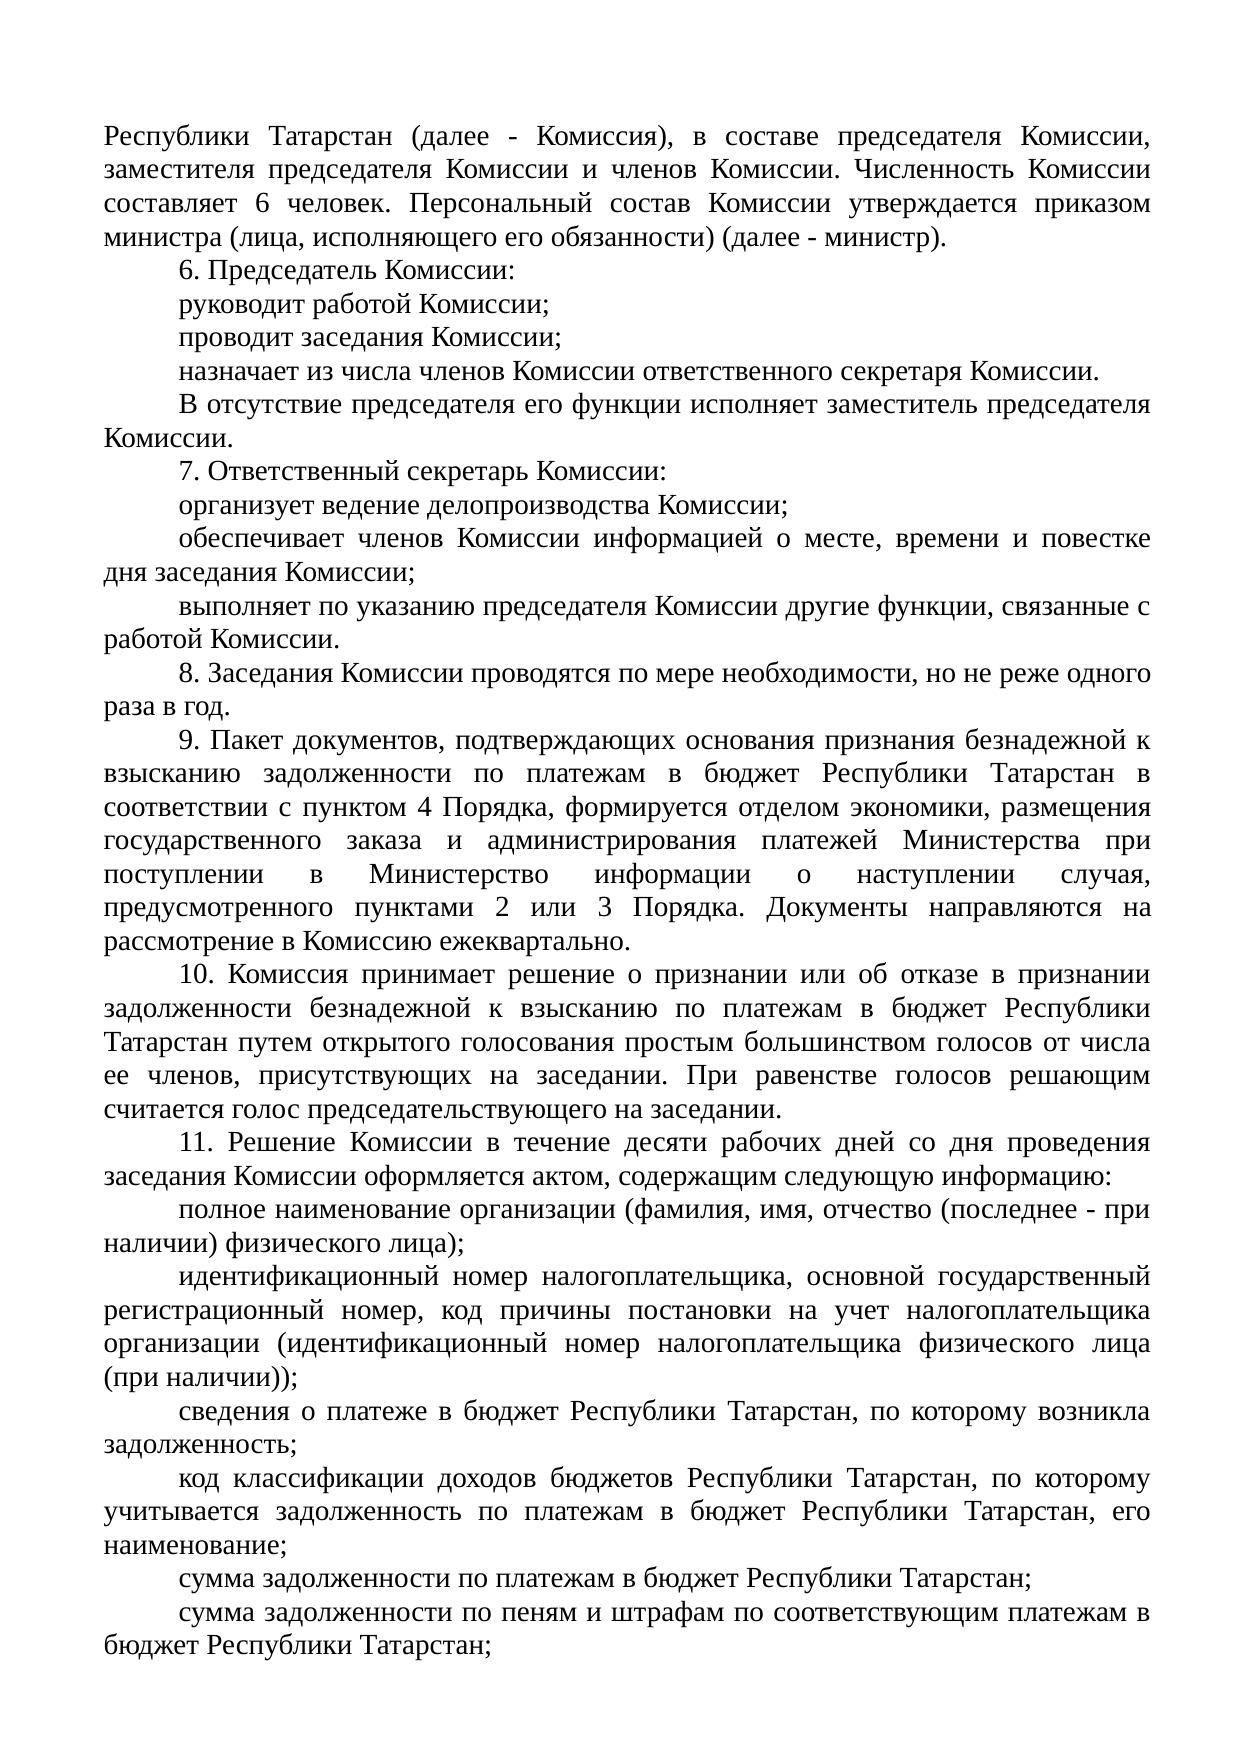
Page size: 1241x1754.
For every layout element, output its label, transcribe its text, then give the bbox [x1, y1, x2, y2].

text идентификационный номер налогоплательщика, основной государственный регистрационный номер, код причины постановки на учет налогоплательщика организации (идентификационный номер налогоплательщика физического лица (при наличии)); [103, 1258, 1152, 1393]
text 7. Ответственный секретарь Комиссии: [103, 453, 1152, 487]
text 8. Заседания Комиссии проводятся по мере необходимости, но не реже одного раза в год. [103, 655, 1152, 722]
text проводит заседания Комиссии; [103, 319, 1152, 353]
text сумма задолженности по платежам в бюджет Республики Татарстан; [103, 1560, 1152, 1594]
text 6. Председатель Комиссии: [103, 252, 1152, 286]
text сведения о платеже в бюджет Республики Татарстан, по которому возникла задолженность; [103, 1393, 1152, 1460]
text выполняет по указанию председателя Комиссии другие функции, связанные с работой Комиссии. [103, 588, 1152, 655]
text руководит работой Комиссии; [103, 286, 1152, 319]
text код классификации доходов бюджетов Республики Татарстан, по которому учитывается задолженность по платежам в бюджет Республики Татарстан, его наименование; [103, 1460, 1152, 1560]
text полное наименование организации (фамилия, имя, отчество (последнее - при наличии) физического лица); [103, 1191, 1152, 1258]
text В отсутствие председателя его функции исполняет заместитель председателя Комиссии. [103, 386, 1152, 453]
text сумма задолженности по пеням и штрафам по соответствующим платежам в бюджет Республики Татарстан; [103, 1594, 1152, 1661]
text обеспечивает членов Комиссии информацией о месте, времени и повестке дня заседания Комиссии; [103, 521, 1152, 588]
text 9. Пакет документов, подтверждающих основания признания безнадежной к взысканию задолженности по платежам в бюджет Республики Татарстан в соответствии с пунктом 4 Порядка, формируется отделом экономики, размещения государственного заказа и администрирования платежей Министерства при поступлении в Министерство информации о наступлении случая, предусмотренного пунктами 2 или 3 Порядка. Документы направляются на рассмотрение в Комиссию ежеквартально. [103, 722, 1152, 957]
text организует ведение делопроизводства Комиссии; [103, 487, 1152, 521]
text назначает из числа членов Комиссии ответственного секретаря Комиссии. [103, 353, 1152, 386]
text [103, 118, 1152, 252]
text 11. Решение Комиссии в течение десяти рабочих дней со дня проведения заседания Комиссии оформляется актом, содержащим следующую информацию: [103, 1124, 1152, 1191]
text 10. Комиссия принимает решение о признании или об отказе в признании задолженности безнадежной к взысканию по платежам в бюджет Республики Татарстан путем открытого голосования простым большинством голосов от числа ее членов, присутствующих на заседании. При равенстве голосов решающим считается голос председательствующего на заседании. [103, 957, 1152, 1124]
